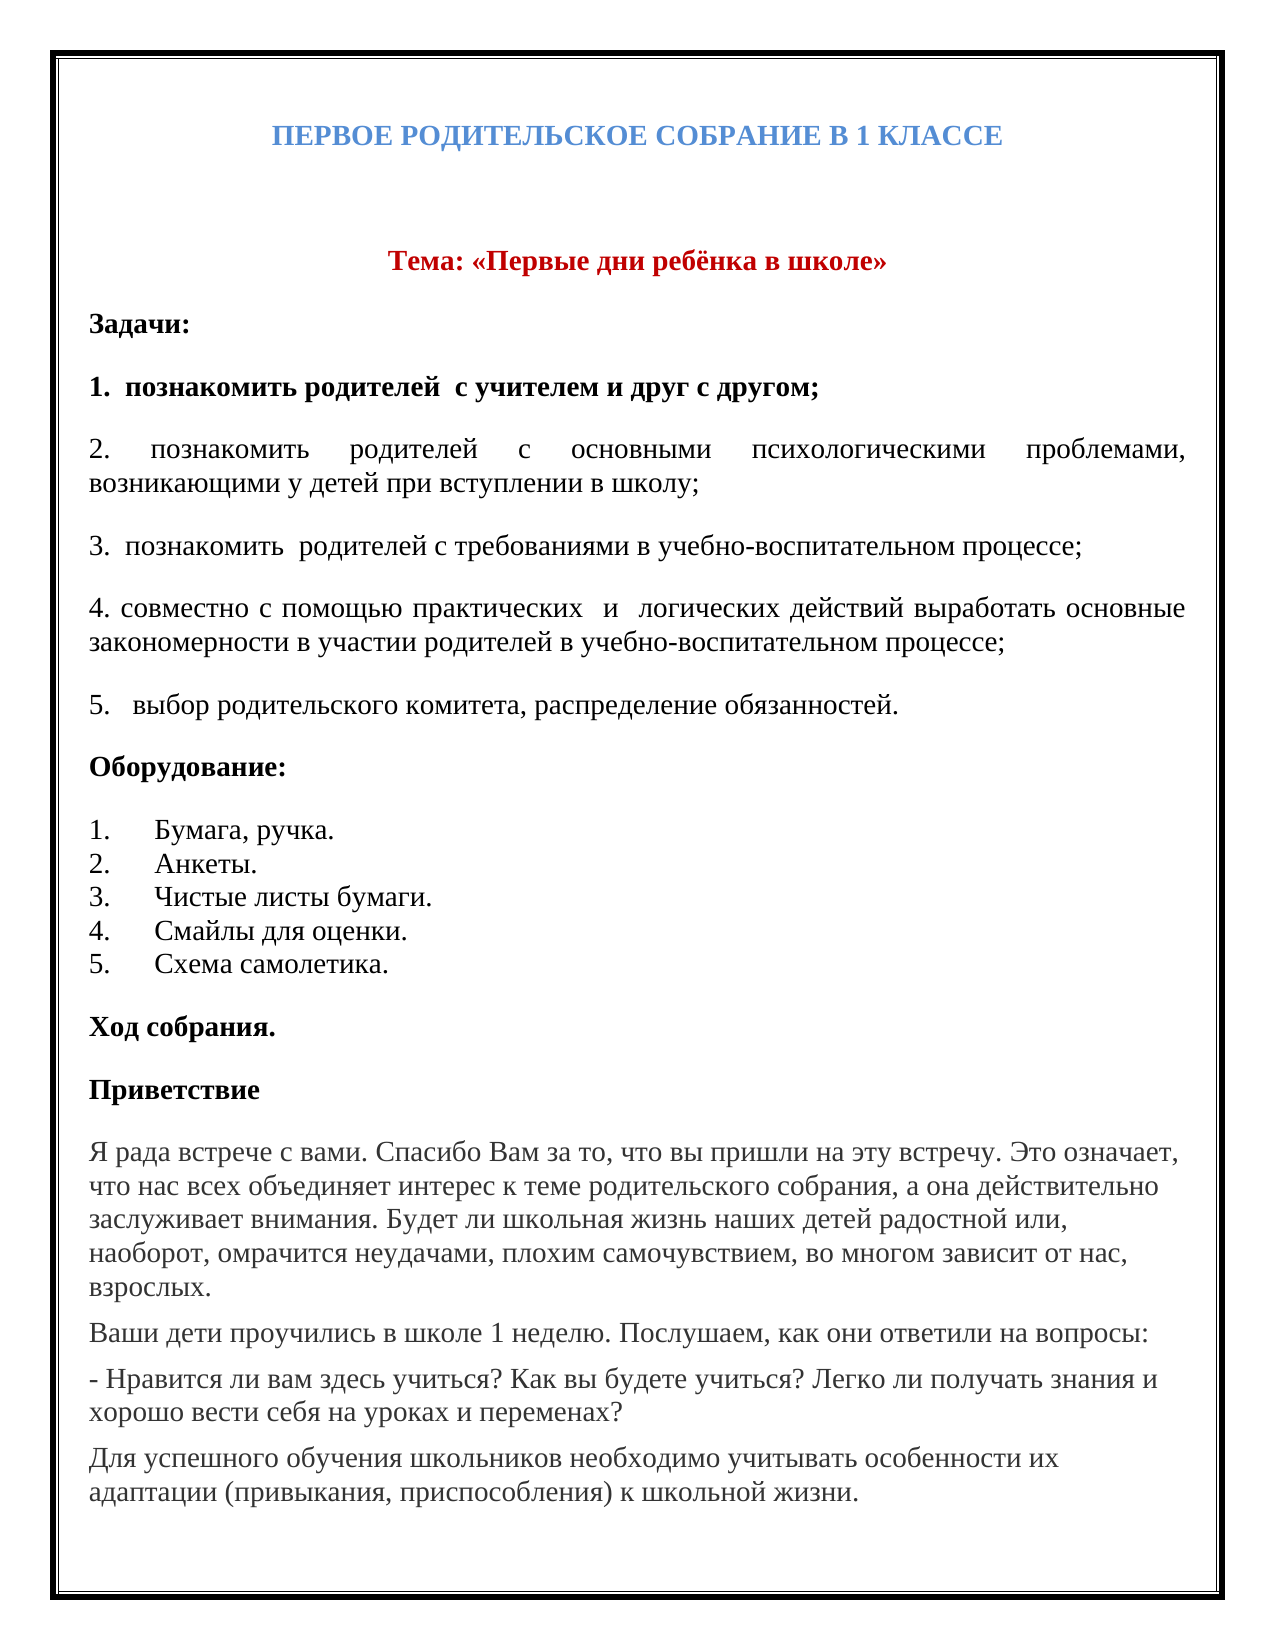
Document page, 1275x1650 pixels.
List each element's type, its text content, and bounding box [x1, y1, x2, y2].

text Тема: «Первые дни ребёнка в школе» [59, 243, 1187, 277]
text 3. познакомить родителей с требованиями в учебно-воспитательном процессе; [88, 528, 1187, 561]
text - Нравится ли вам здесь учиться? Как вы будете учиться? Легко ли получать знания и хорошо вести себя на уроках и переменах? [88, 1361, 1187, 1428]
text 5. выбор родительского комитета, распределение обязанностей. [88, 687, 1187, 720]
text 2. познакомить родителей с основными психологическими проблемами, возникающими у детей при вступлении в школу; [88, 432, 1187, 499]
text 1. познакомить родителей с учителем и друг с другом; [88, 369, 1187, 402]
text 1. Бумага, ручка. [88, 812, 1187, 846]
text Ход собрания. [88, 1009, 1187, 1043]
text 2. Анкеты. [88, 846, 1187, 879]
text Задачи: [88, 306, 1187, 340]
text Приветствие [88, 1072, 1187, 1105]
text ПЕРВОЕ РОДИТЕЛЬСКОЕ СОБРАНИЕ В 1 КЛАССЕ [59, 118, 1187, 152]
text 4. совместно с помощью практических и логических действий выработать основные закономерности в участии родителей в учебно-воспитательном процессе; [88, 591, 1187, 658]
text Для успешного обучения школьников необходимо учитывать особенности их адаптации (привыкания, приспособления) к школьной жизни. [88, 1440, 1187, 1507]
text Ваши дети проучились в школе 1 неделю. Послушаем, как они ответили на вопросы: [88, 1315, 1187, 1348]
text Оборудование: [88, 749, 1187, 783]
text 5. Схема самолетика. [88, 946, 1187, 980]
text 3. Чистые листы бумаги. [88, 879, 1187, 913]
text 4. Смайлы для оценки. [88, 913, 1187, 946]
text Я рада встрече с вами. Спасибо Вам за то, что вы пришли на эту встречу. Это означает, что нас всех объединяет интерес к теме родительского собрания, а она действительно заслуживает внимания. Будет ли школьная жизнь наших детей радостной или, наоборот, омрачится неудачами, плохим самочувствием, во многом зависит от нас, взрослых. [88, 1134, 1187, 1302]
